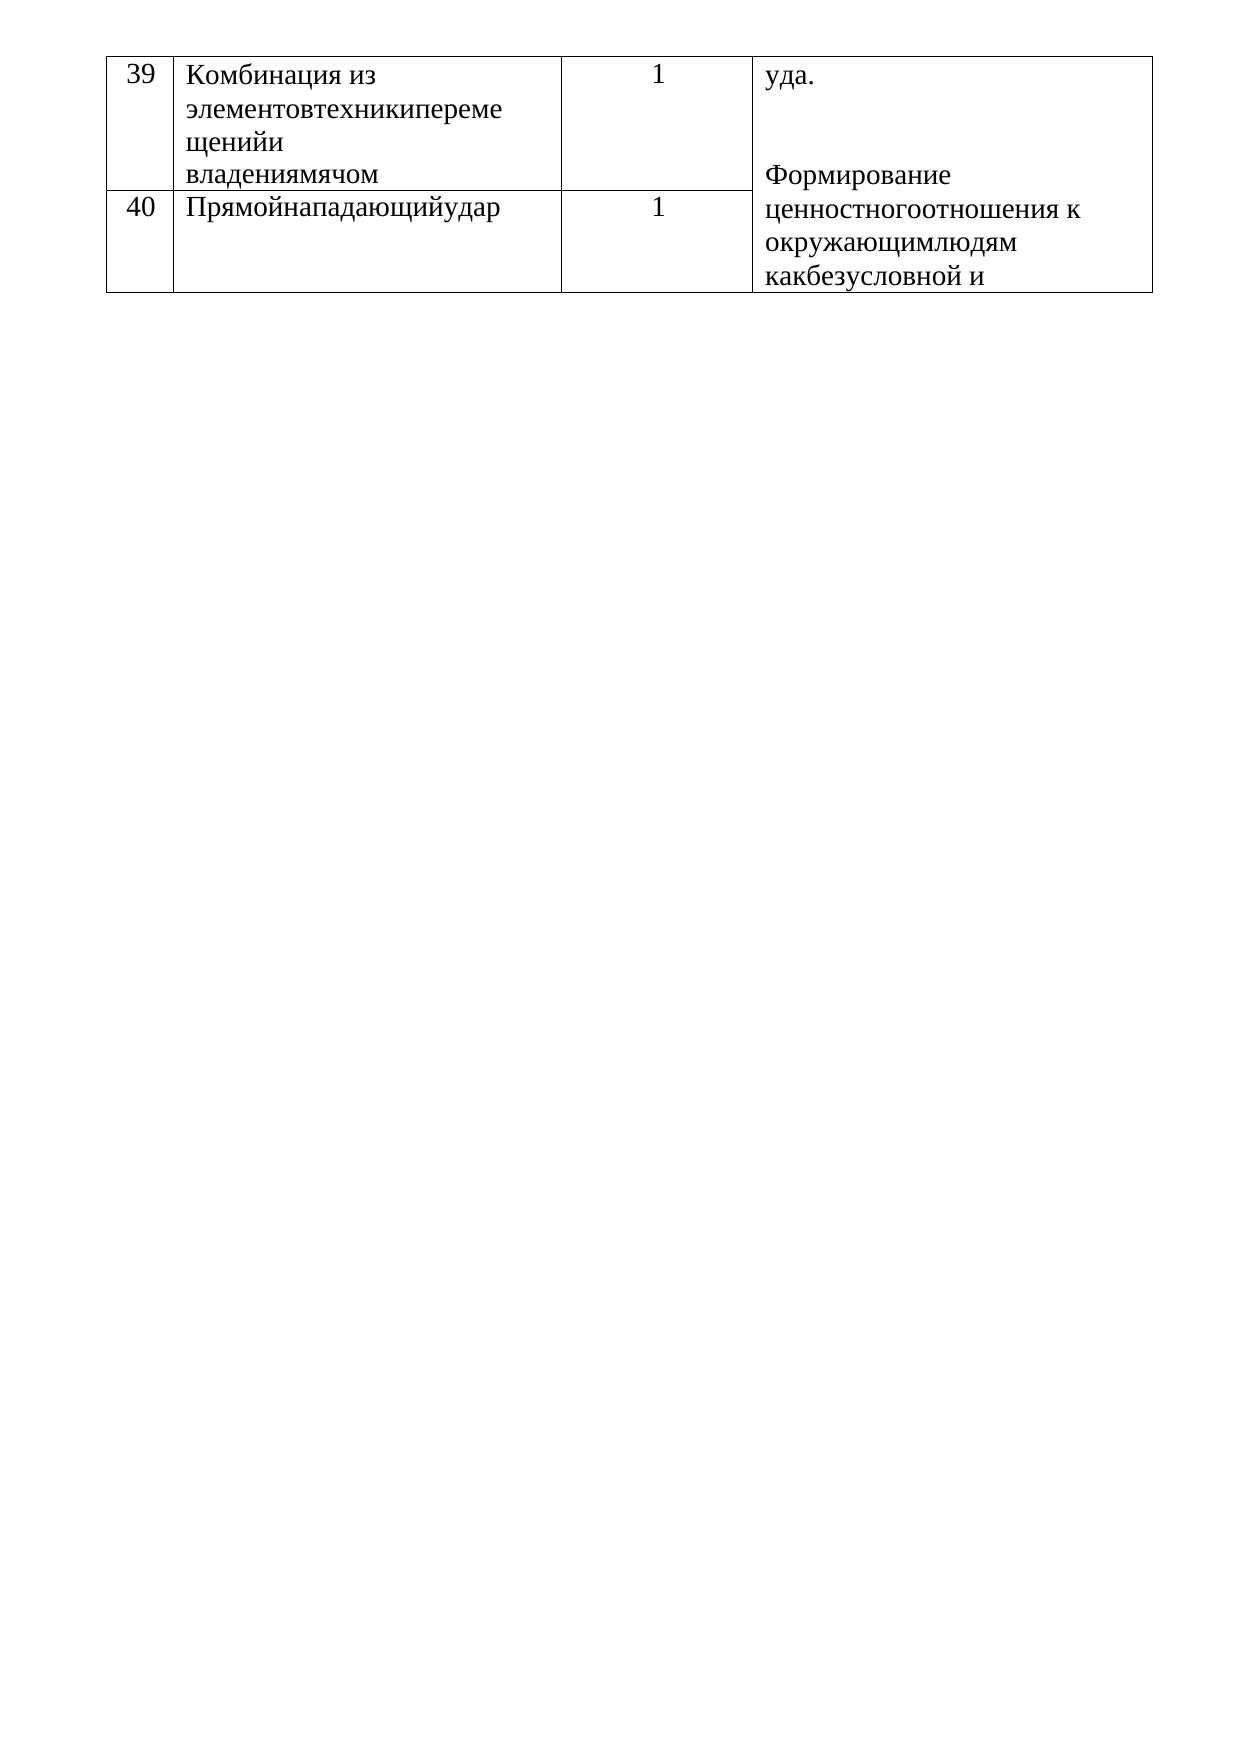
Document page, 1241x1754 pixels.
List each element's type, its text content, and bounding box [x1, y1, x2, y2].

table_cell Прямойнападающийудар [174, 191, 561, 292]
table_cell 1 [562, 191, 752, 292]
table_cell Комбинация из элементовтехникиперемещенийи владениямячом [174, 57, 561, 190]
table_cell 39 [107, 57, 173, 190]
table_cell 40 [107, 191, 173, 292]
table_cell 1 [562, 57, 752, 190]
